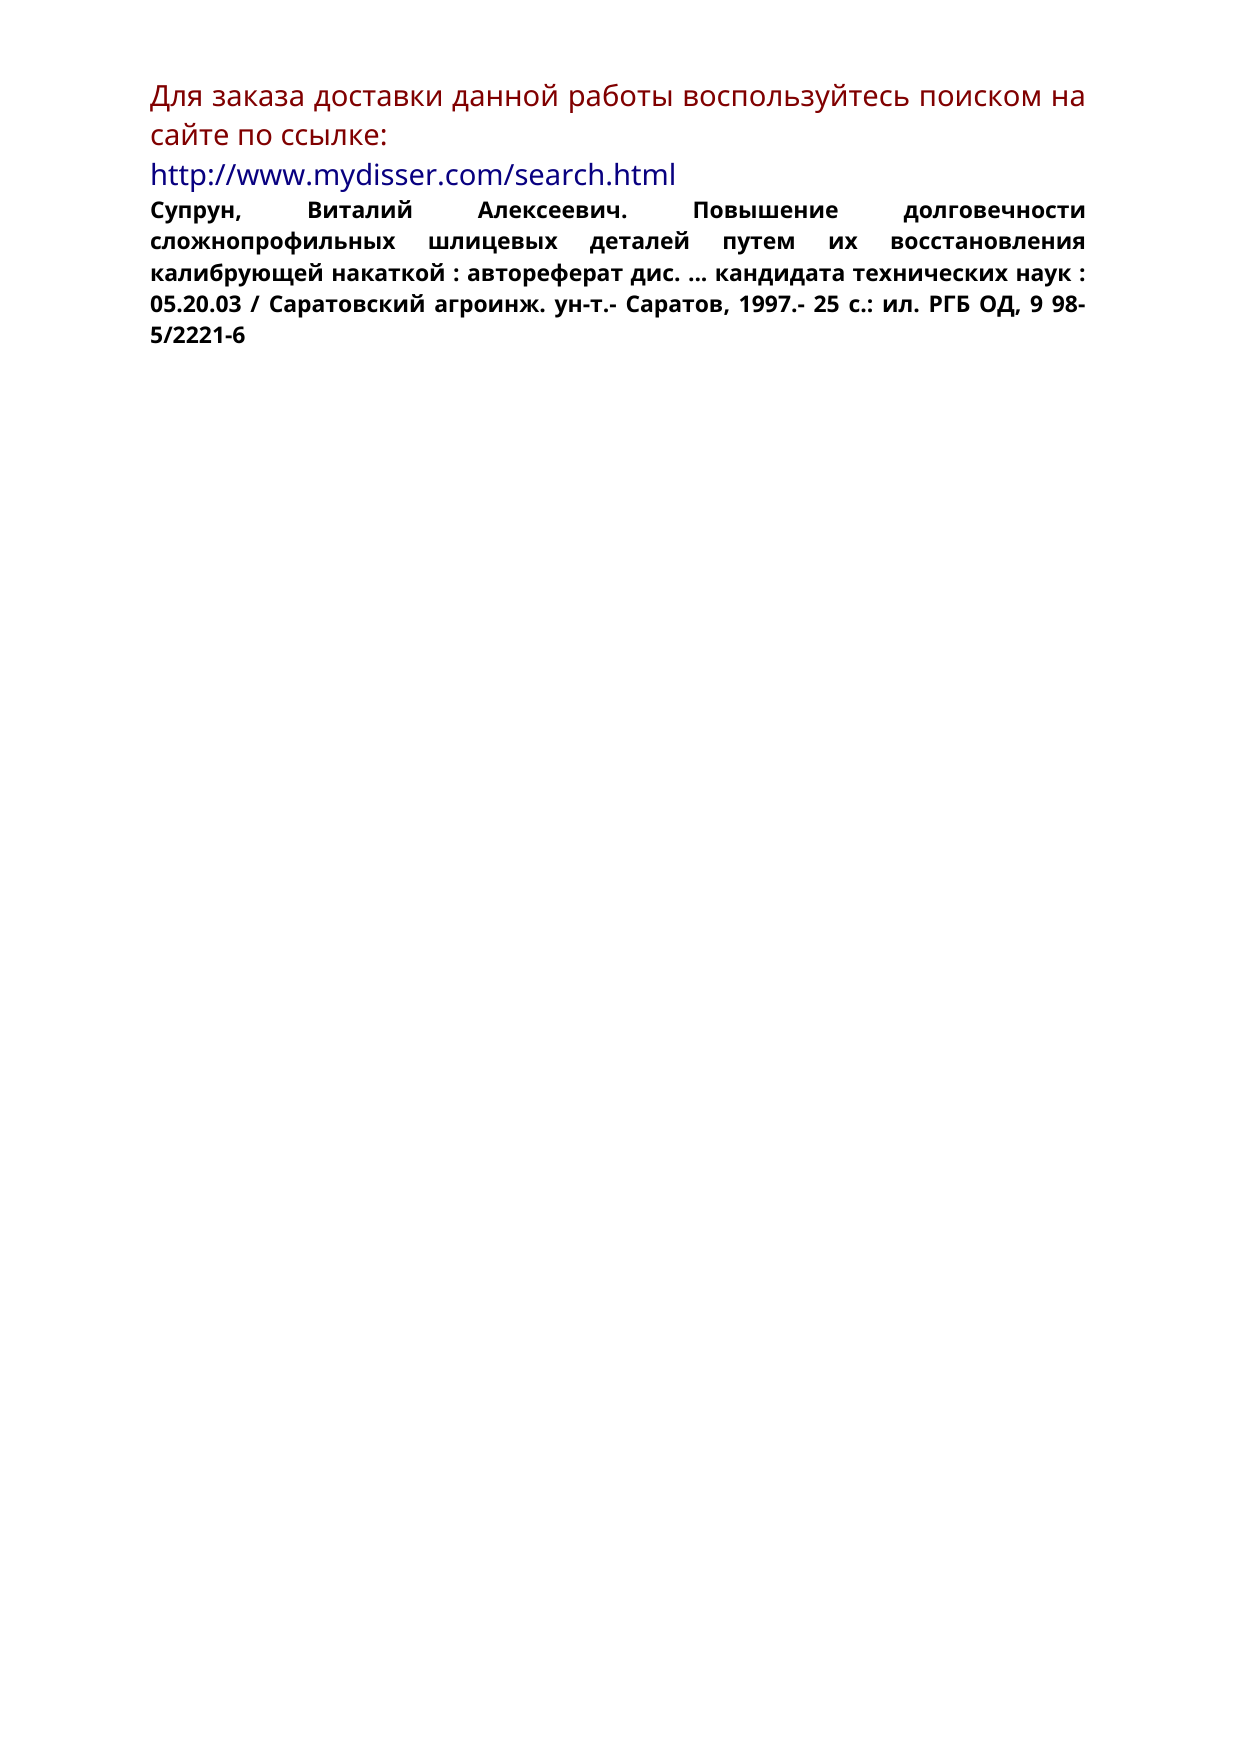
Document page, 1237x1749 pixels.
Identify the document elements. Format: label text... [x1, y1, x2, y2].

text Супрун, Виталий Алексеевич. Повышение долговечности сложнопрофильных шлицевых деталей путем их восстановления калибрующей накаткой : автореферат дис. ... кандидата технических наук : 05.20.03 / Саратовский агроинж. ун-т.- Саратов, 1997.- 25 с.: ил. РГБ ОД, 9 98-5/2221-6 [150, 194, 1086, 350]
